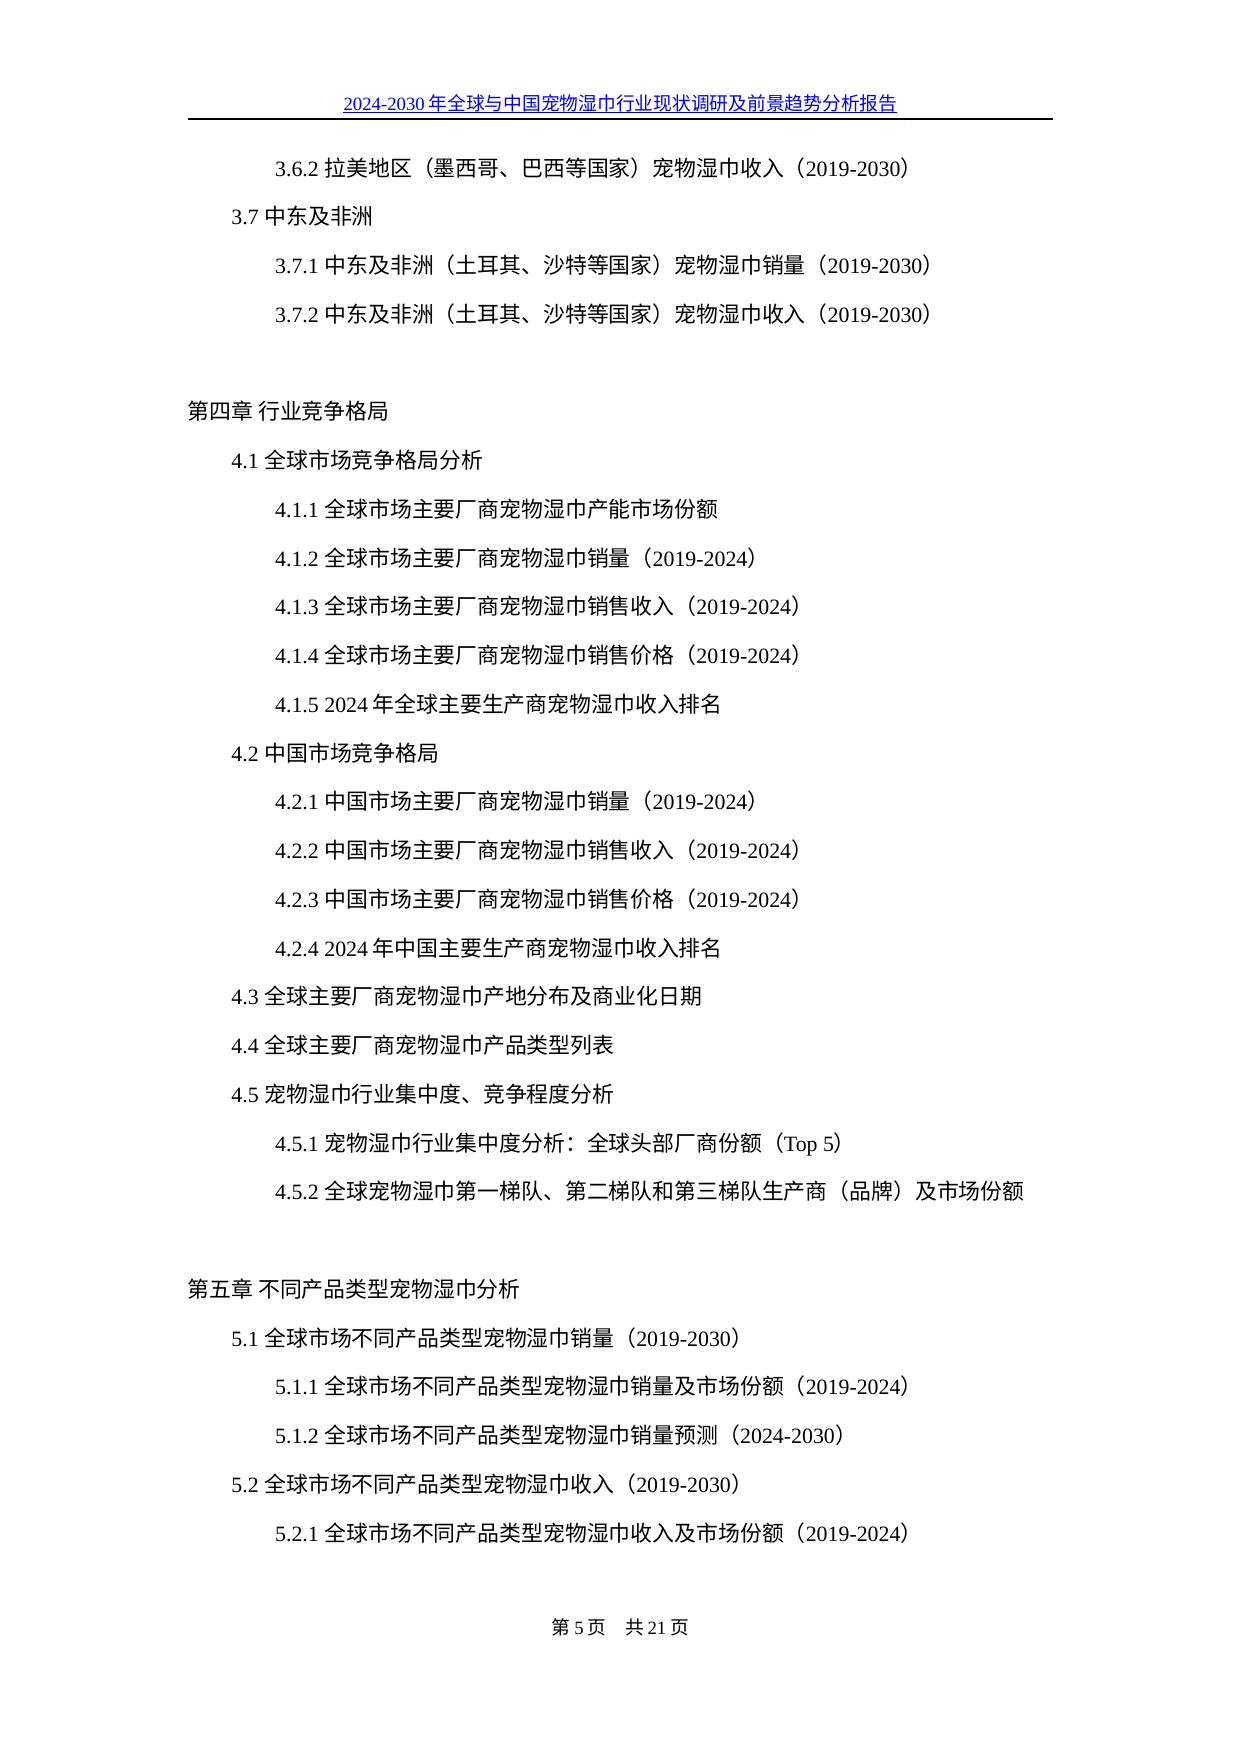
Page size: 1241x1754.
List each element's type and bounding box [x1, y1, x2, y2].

text [187, 150, 1053, 1548]
